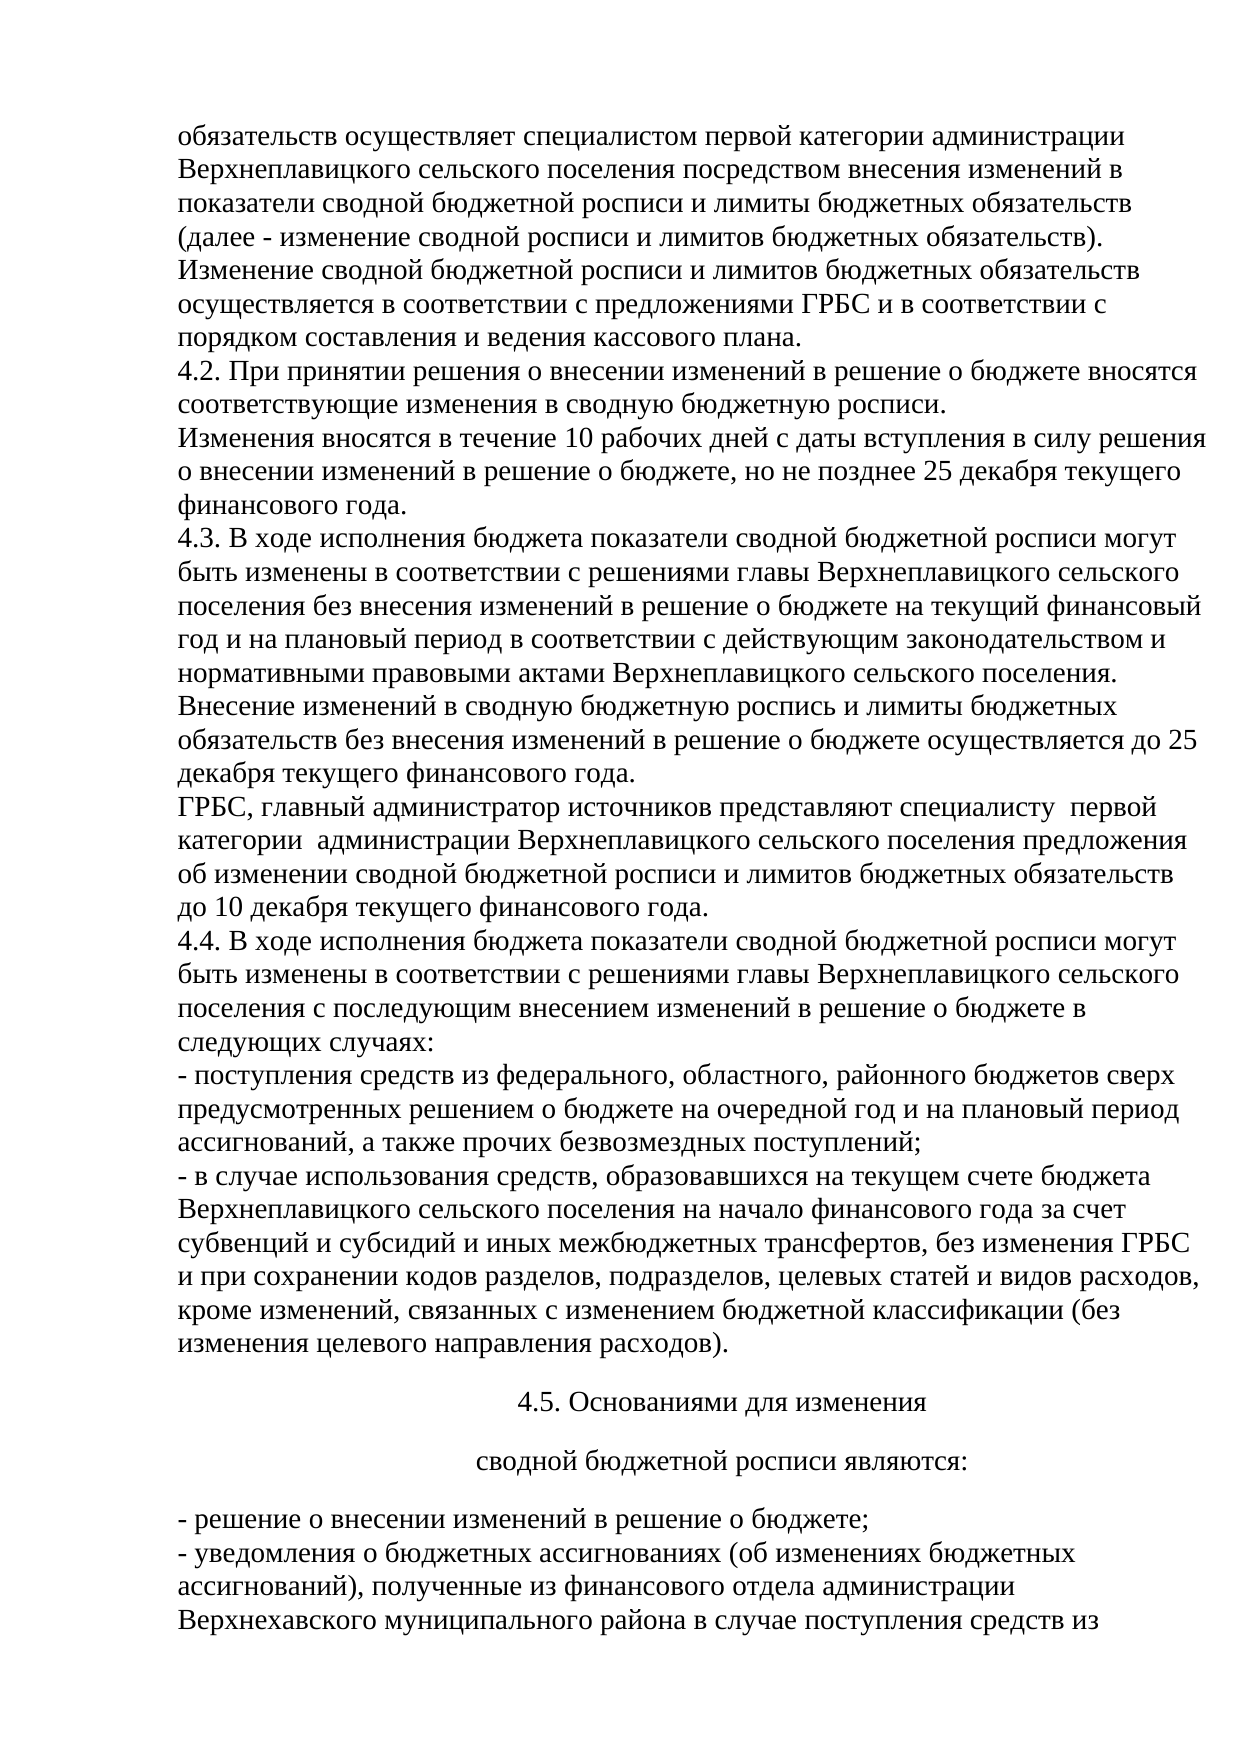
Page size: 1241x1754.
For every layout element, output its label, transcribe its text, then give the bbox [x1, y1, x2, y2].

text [177, 1501, 1211, 1635]
text сводной бюджетной росписи являются: [177, 1443, 1211, 1476]
text 4.5. Основаниями для изменения [177, 1384, 1211, 1418]
